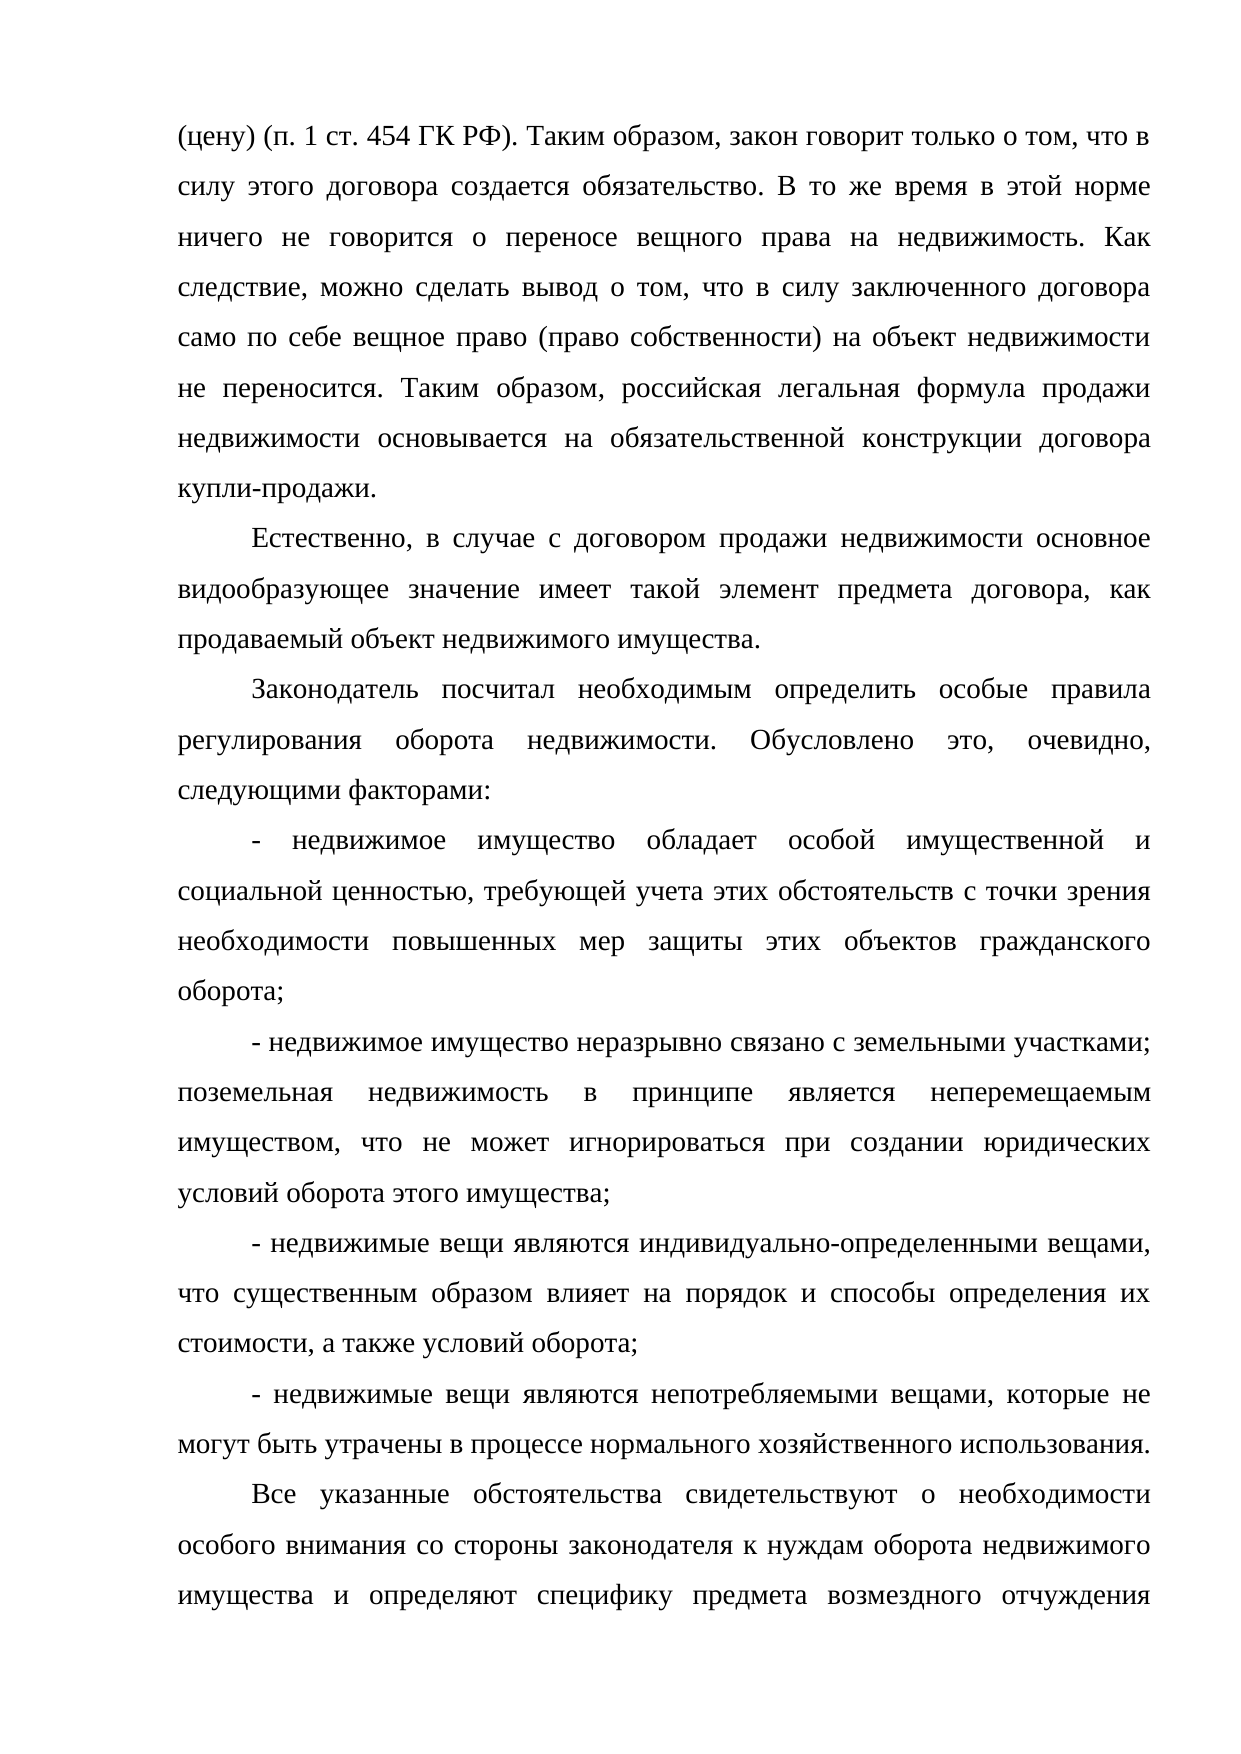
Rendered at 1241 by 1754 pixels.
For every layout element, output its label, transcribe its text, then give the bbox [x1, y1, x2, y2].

text - недвижимое имущество неразрывно связано с земельными участками; поземельная недвижимость в принципе является неперемещаемым имуществом, что не может игнорироваться при создании юридических условий оборота этого имущества; [177, 1024, 1152, 1208]
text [177, 118, 1152, 504]
text - недвижимое имущество обладает особой имущественной и социальной ценностью, требующей учета этих обстоятельств с точки зрения необходимости повышенных мер защиты этих объектов гражданского оборота; [177, 822, 1152, 1007]
text - недвижимые вещи являются непотребляемыми вещами, которые не могут быть утрачены в процессе нормального хозяйственного использования. [177, 1376, 1152, 1460]
text - недвижимые вещи являются индивидуально-определенными вещами, что существенным образом влияет на порядок и способы определения их стоимости, а также условий оборота; [177, 1225, 1152, 1359]
text Естественно, в случае с договором продажи недвижимости основное видообразующее значение имеет такой элемент предмета договора, как продаваемый объект недвижимого имущества. [177, 521, 1152, 655]
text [177, 1477, 1152, 1611]
text Законодатель посчитал необходимым определить особые правила регулирования оборота недвижимости. Обусловлено это, очевидно, следующими факторами: [177, 672, 1152, 806]
